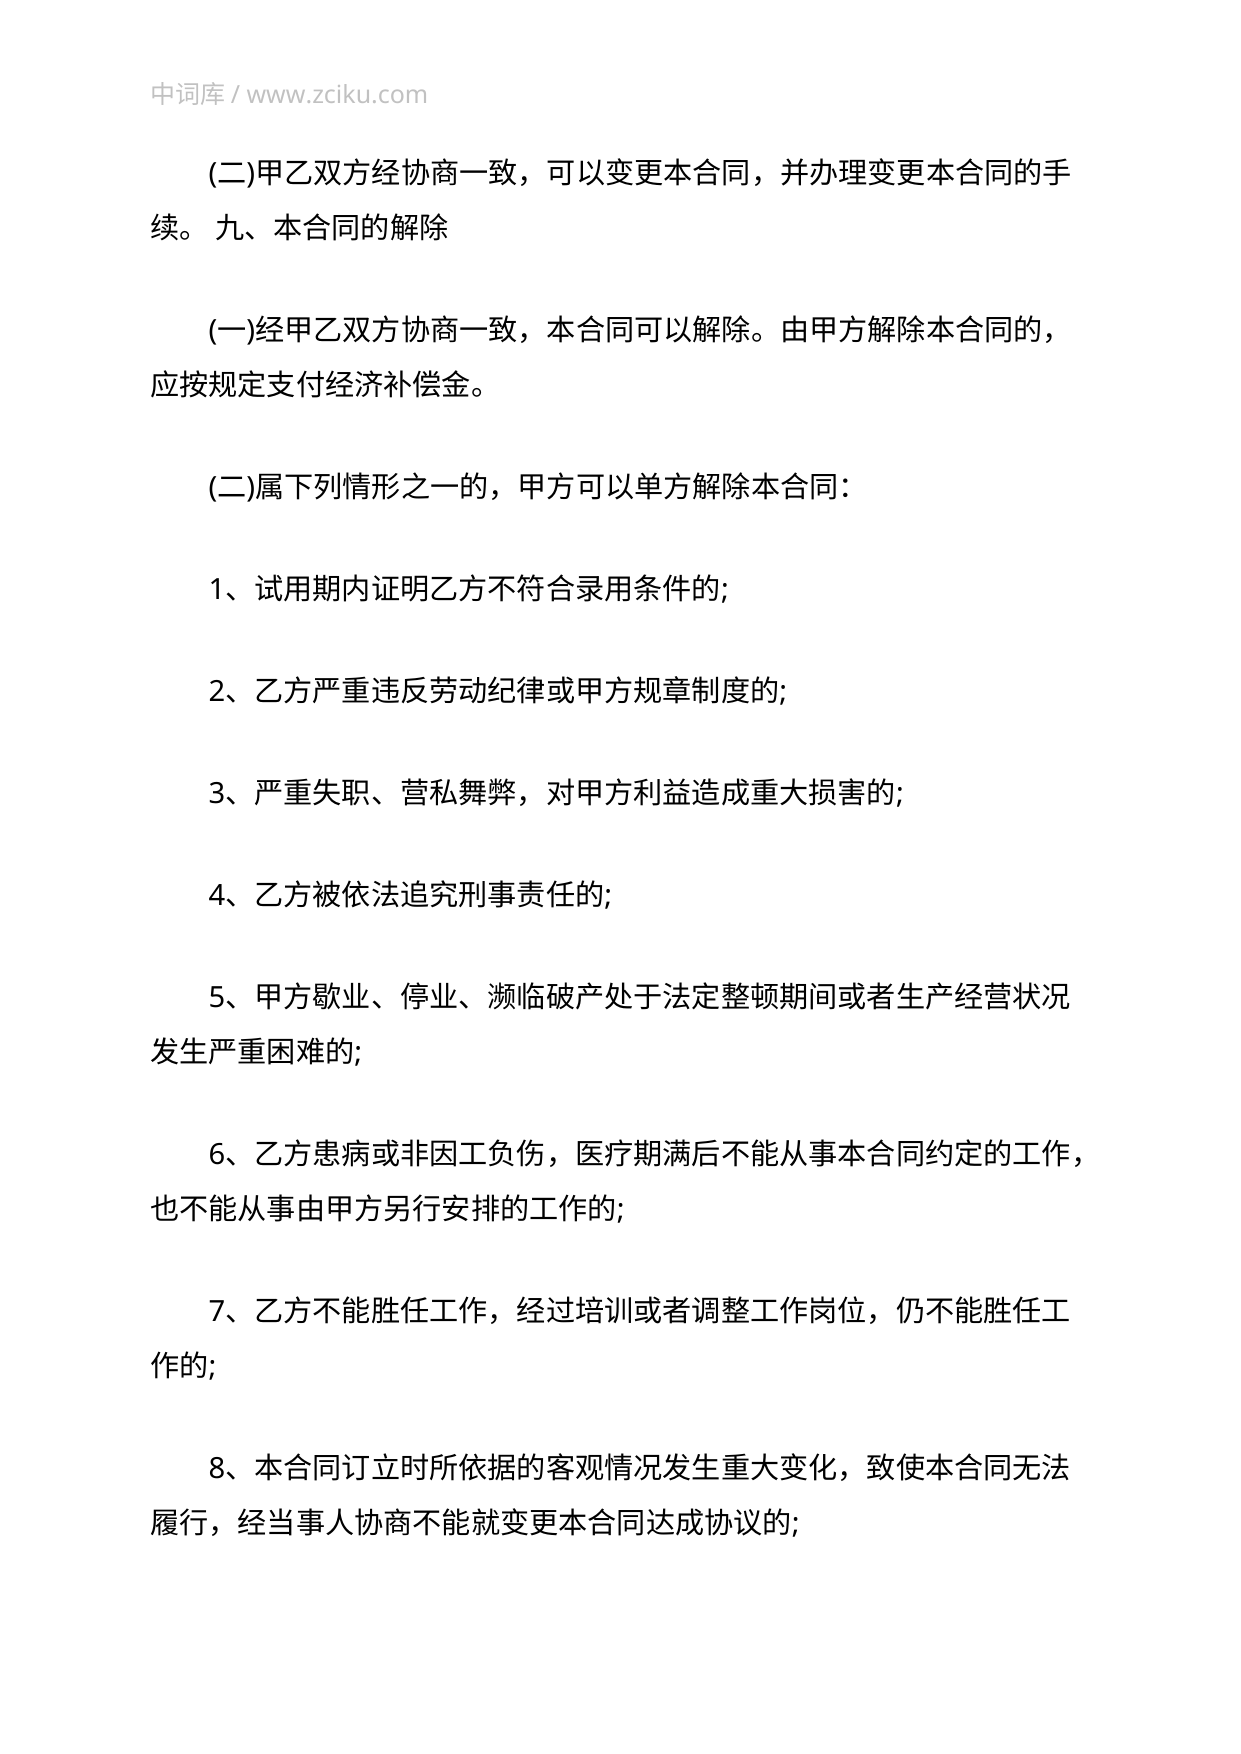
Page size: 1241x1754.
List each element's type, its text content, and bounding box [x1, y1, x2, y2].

text 1、试用期内证明乙方不符合录用条件的; [150, 566, 1090, 608]
text 2、乙方严重违反劳动纪律或甲方规章制度的; [150, 667, 1090, 710]
text 5、甲方歇业、停业、濒临破产处于法定整顿期间或者生产经营状况发生严重困难的; [150, 973, 1090, 1071]
text (一)经甲乙双方协商一致，本合同可以解除。由甲方解除本合同的，应按规定支付经济补偿金。 [150, 307, 1090, 404]
text 6、乙方患病或非因工负伤，医疗期满后不能从事本合同约定的工作，也不能从事由甲方另行安排的工作的; [150, 1130, 1090, 1228]
text (二)属下列情形之一的，甲方可以单方解除本合同： [150, 463, 1090, 506]
text 3、严重失职、营私舞弊，对甲方利益造成重大损害的; [150, 769, 1090, 812]
text 7、乙方不能胜任工作，经过培训或者调整工作岗位，仍不能胜任工作的; [150, 1287, 1090, 1385]
text 8、本合同订立时所依据的客观情况发生重大变化，致使本合同无法履行，经当事人协商不能就变更本合同达成协议的; [150, 1444, 1090, 1542]
text (二)甲乙双方经协商一致，可以变更本合同，并办理变更本合同的手续。 九、本合同的解除 [150, 150, 1090, 247]
text 4、乙方被依法追究刑事责任的; [150, 871, 1090, 914]
